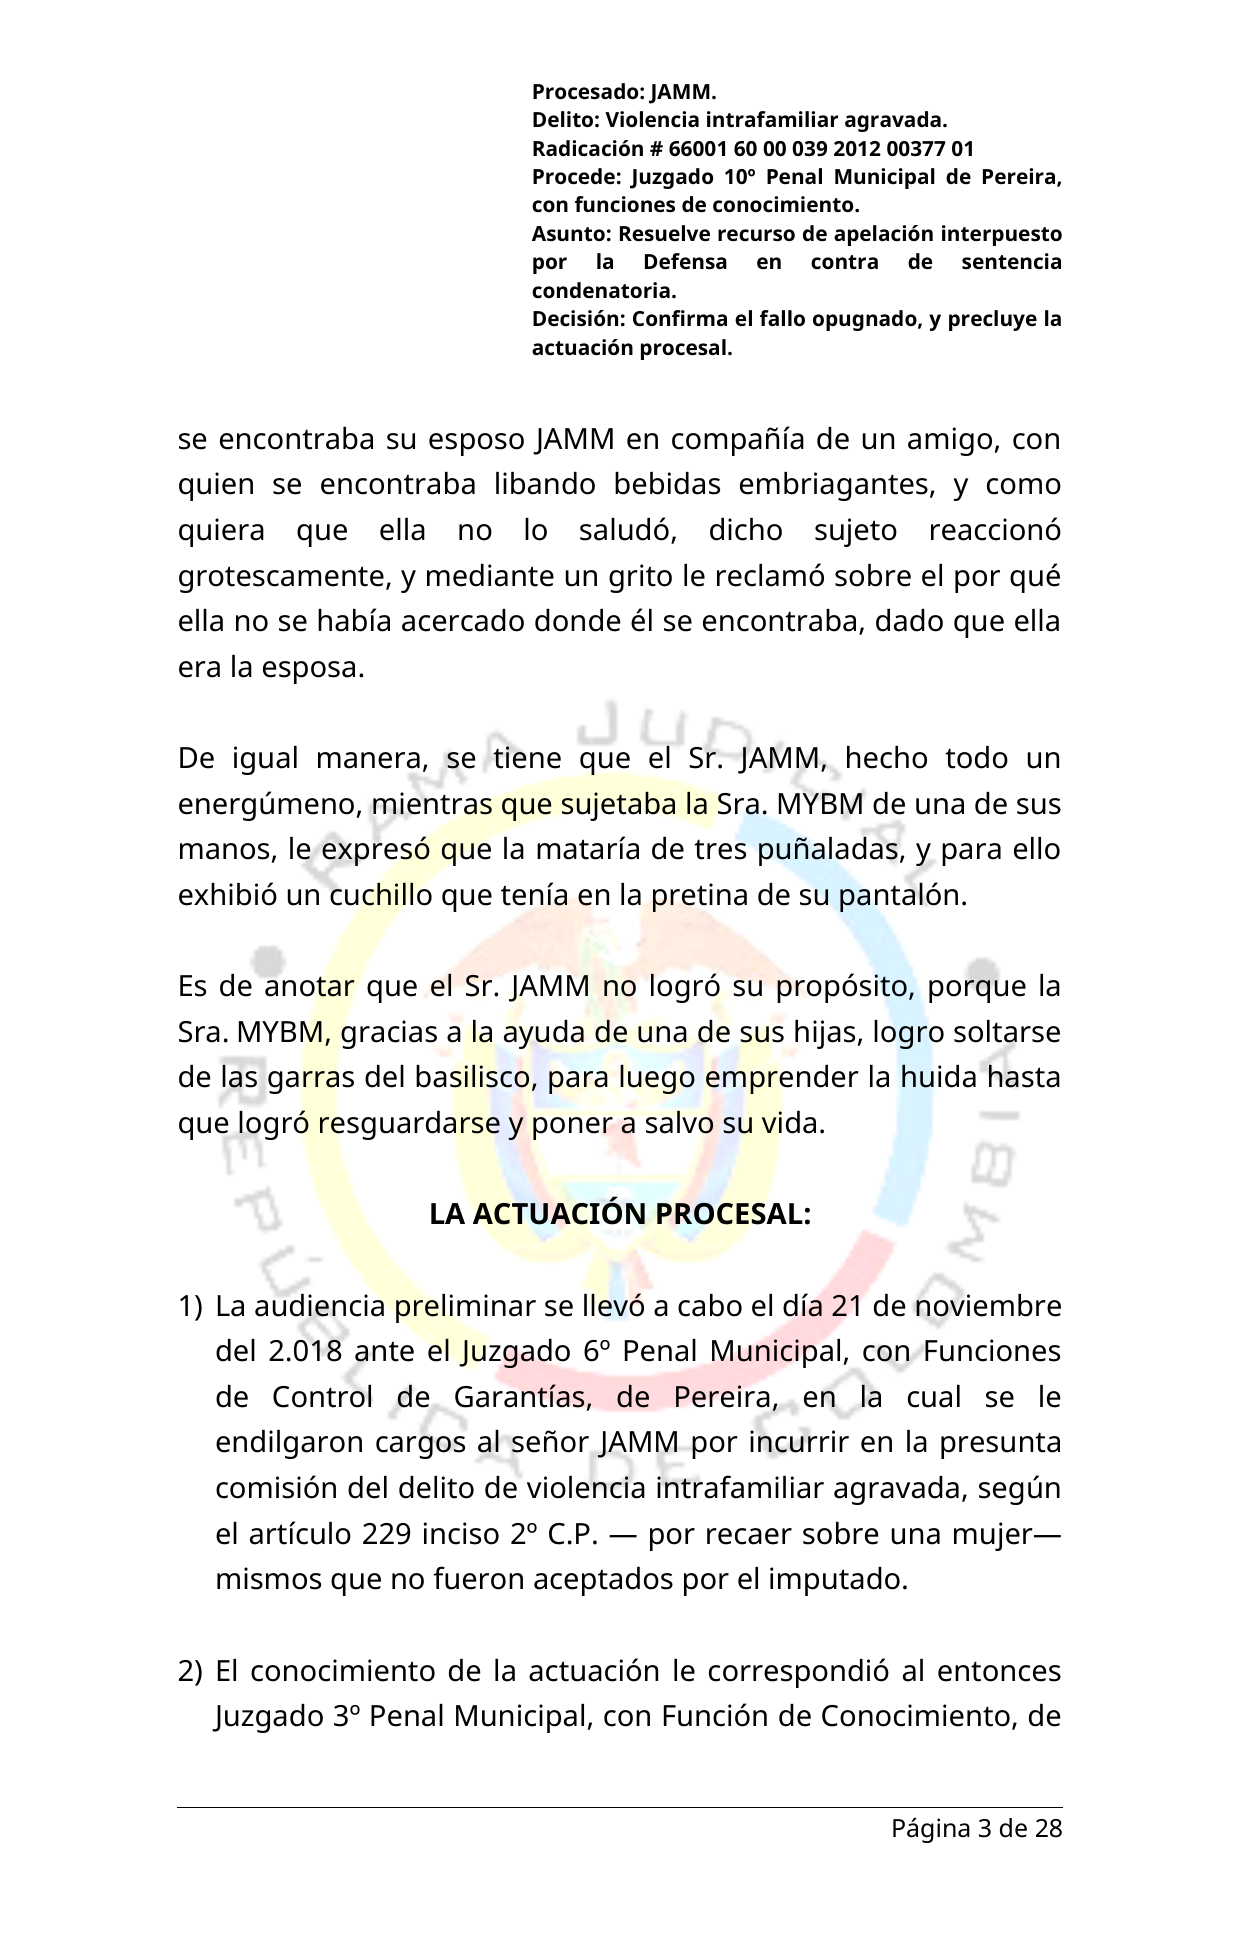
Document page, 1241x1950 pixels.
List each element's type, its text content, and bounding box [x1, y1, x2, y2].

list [177, 1650, 1063, 1735]
text LA ACTUACIÓN PROCESAL: [177, 1194, 1063, 1233]
list La audiencia preliminar se llevó a cabo el día 21 de noviembre del 2.018 ante el Juzgado 6º Penal Municipal, con Funciones de Control de Garantías, de Pereira, en la cual se le endilgaron cargos al señor JAMM por incurrir en la presunta comisión del delito de violencia intrafamiliar agravada, según el artículo 229 inciso 2º C.P. — por recaer sobre una mujer— mismos que no fueron aceptados por el imputado. [177, 1285, 1063, 1598]
text De igual manera, se tiene que el Sr. JAMM, hecho todo un energúmeno, mientras que sujetaba la Sra. MYBM de una de sus manos, le expresó que la mataría de tres puñaladas, y para ello exhibió un cuchillo que tenía en la pretina de su pantalón. [177, 737, 1063, 914]
text Es de anotar que el Sr. JAMM no logró su propósito, porque la Sra. MYBM, gracias a la ayuda de una de sus hijas, logro soltarse de las garras del basilisco, para luego emprender la huida hasta que logró resguardarse y poner a salvo su vida. [177, 966, 1063, 1142]
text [177, 418, 1063, 686]
